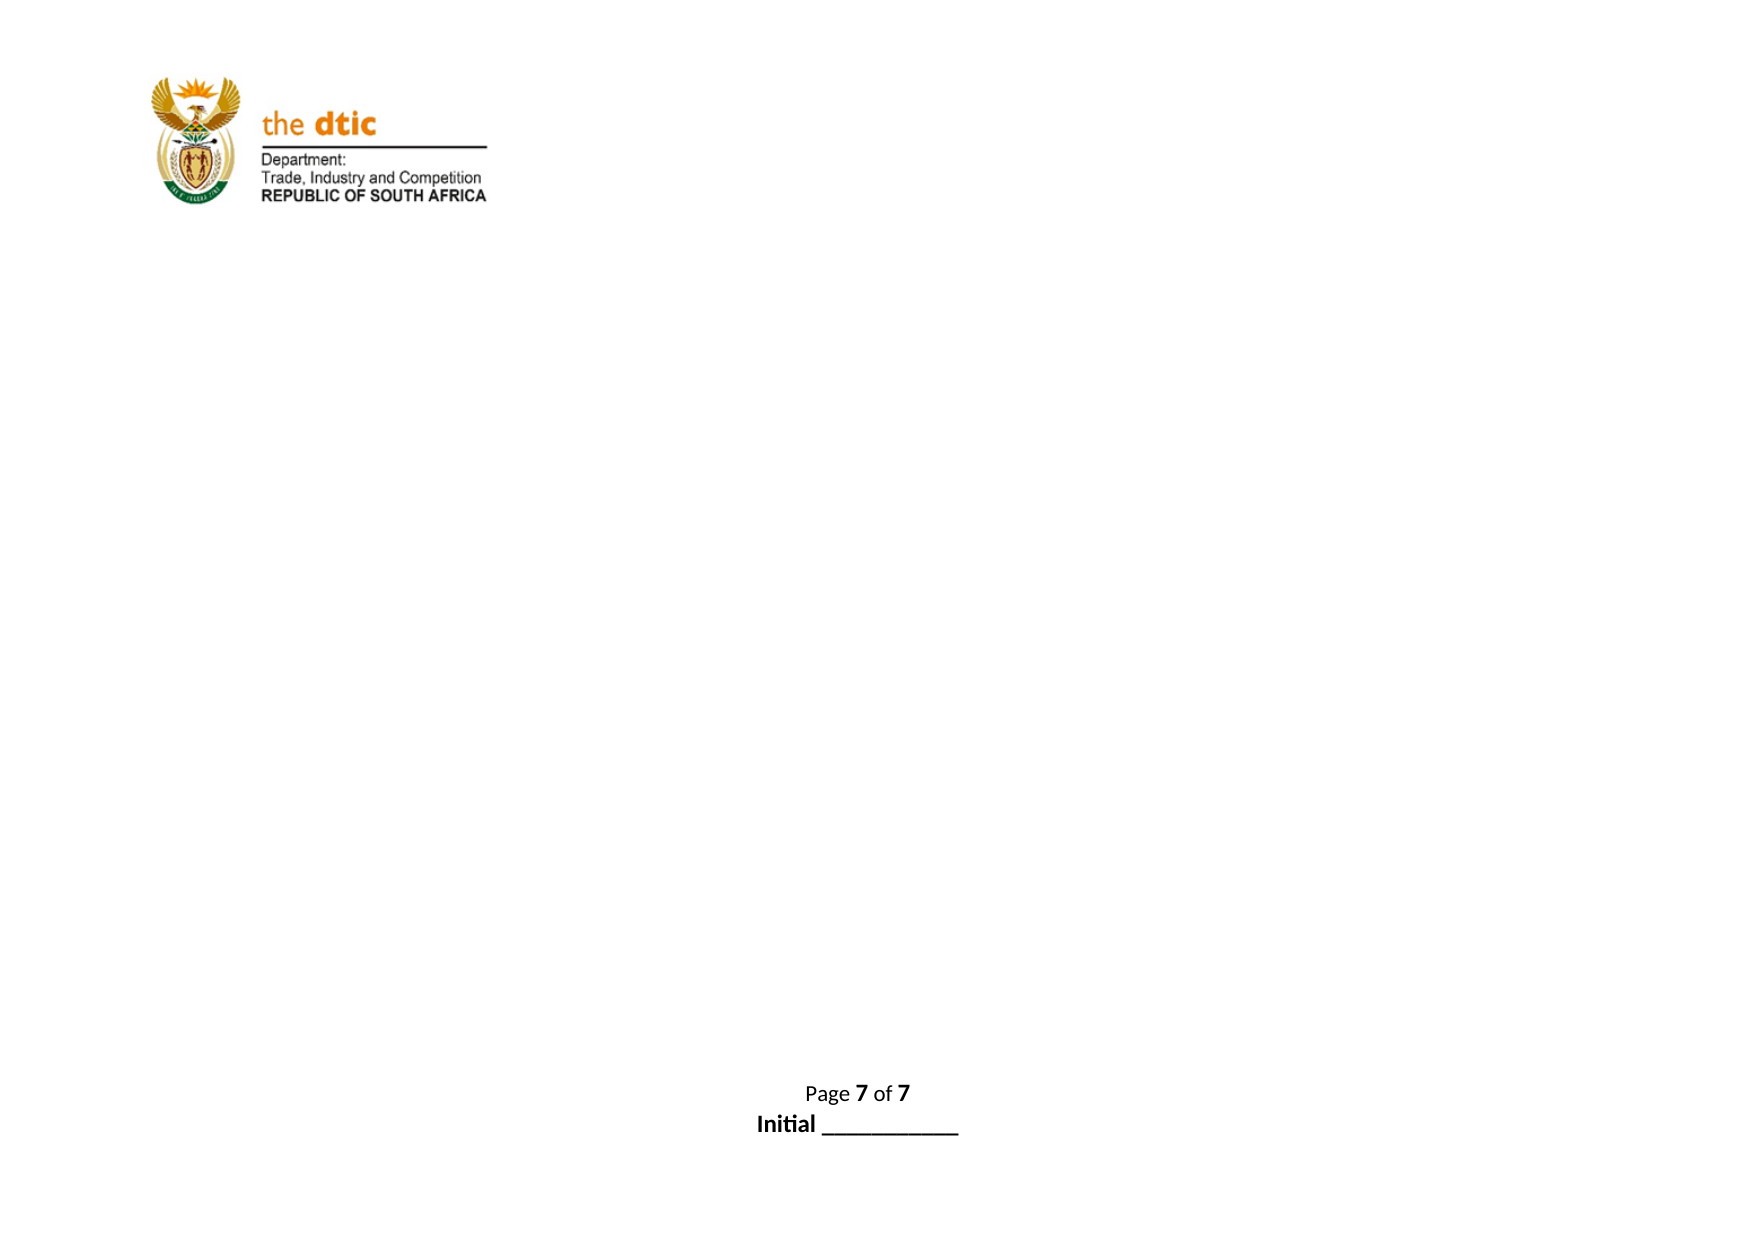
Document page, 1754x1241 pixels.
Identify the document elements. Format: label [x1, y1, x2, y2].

picture [150, 73, 499, 207]
